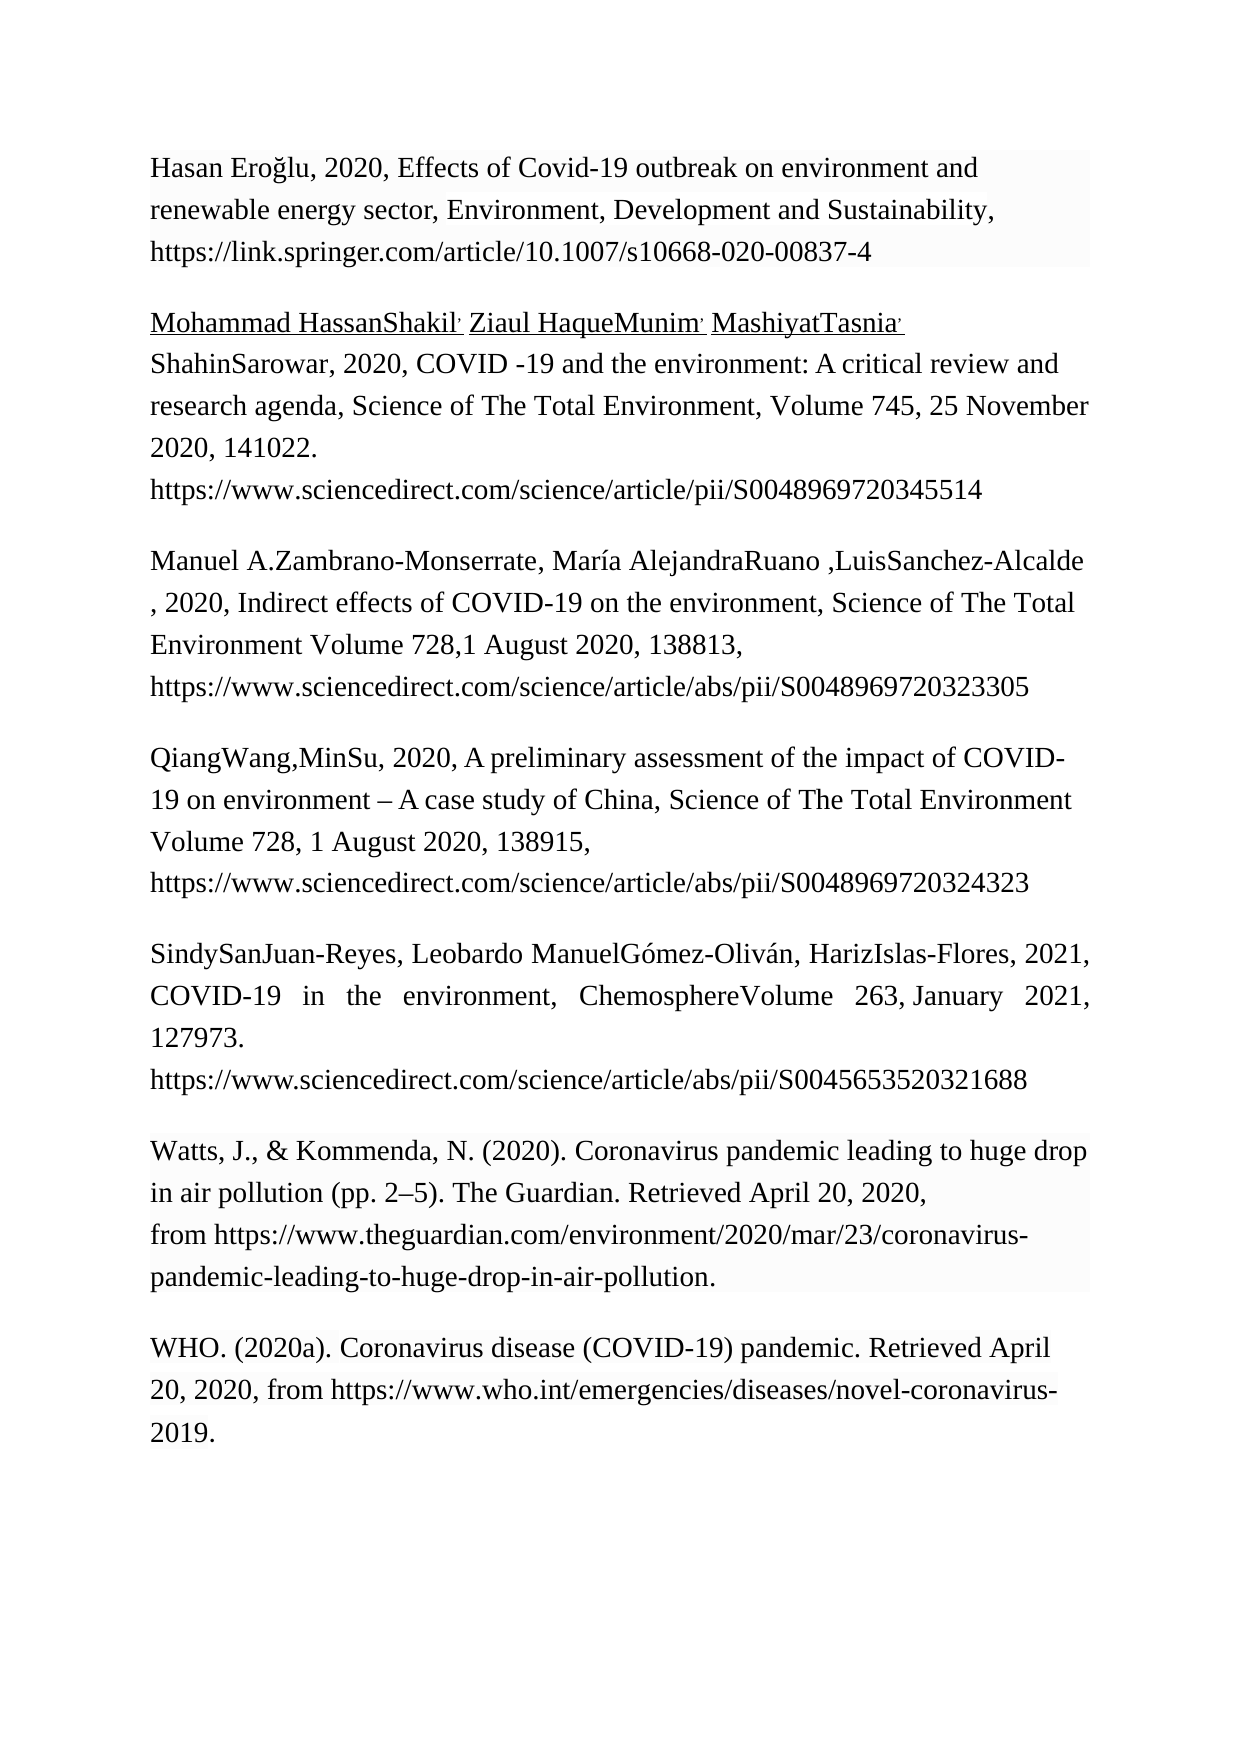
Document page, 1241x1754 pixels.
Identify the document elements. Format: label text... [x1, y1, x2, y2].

subtitle SindySanJuan-Reyes, Leobardo ManuelGómez-Oliván, HarizIslas-Flores, 2021, COVID-19 in the environment, ChemosphereVolume 263, January 2021, 127973. https://www.sciencedirect.com/science/article/abs/pii/S0045653520321688 [150, 937, 1090, 1096]
text WHO. (2020a). Coronavirus disease (COVID-19) pandemic. Retrieved April 20, 2020, from https://www.who.int/emergencies/diseases/novel-coronavirus-2019. [150, 1330, 1090, 1450]
subtitle QiangWang,MinSu, 2020, A preliminary assessment of the impact of COVID-19 on environment – A case study of China, Science of The Total Environment Volume 728, 1 August 2020, 138915, https://www.sciencedirect.com/science/article/abs/pii/S0048969720324323 [150, 740, 1090, 899]
subtitle Watts, J., & Kommenda, N. (2020). Coronavirus pandemic leading to huge drop in air pollution (pp. 2–5). The Guardian. Retrieved April 20, 2020, from https://www.theguardian.com/environment/2020/mar/23/coronavirus-pandemic-leading-to-huge-drop-in-air-pollution. [150, 1133, 1090, 1292]
subtitle Manuel A.Zambrano-Monserrate, María AlejandraRuano ,LuisSanchez-Alcalde , 2020, Indirect effects of COVID-19 on the environment, Science of The Total Environment Volume 728,1 August 2020, 138813, https://www.sciencedirect.com/science/article/abs/pii/S0048969720323305 [150, 543, 1090, 702]
subtitle Hasan Eroğlu, 2020, Effects of Covid-19 outbreak on environment and renewable energy sector, Environment, Development and Sustainability, https://link.springer.com/article/10.1007/s10668-020-00837-4 [150, 150, 1090, 267]
subtitle Mohammad HassanShakil, Ziaul HaqueMunim, MashiyatTasnia, ShahinSarowar, 2020, COVID -19 and the environment: A critical review and research agenda, Science of The Total Environment, Volume 745, 25 November 2020, 141022. https://www.sciencedirect.com/science/article/pii/S0048969720345514 [150, 305, 1090, 506]
